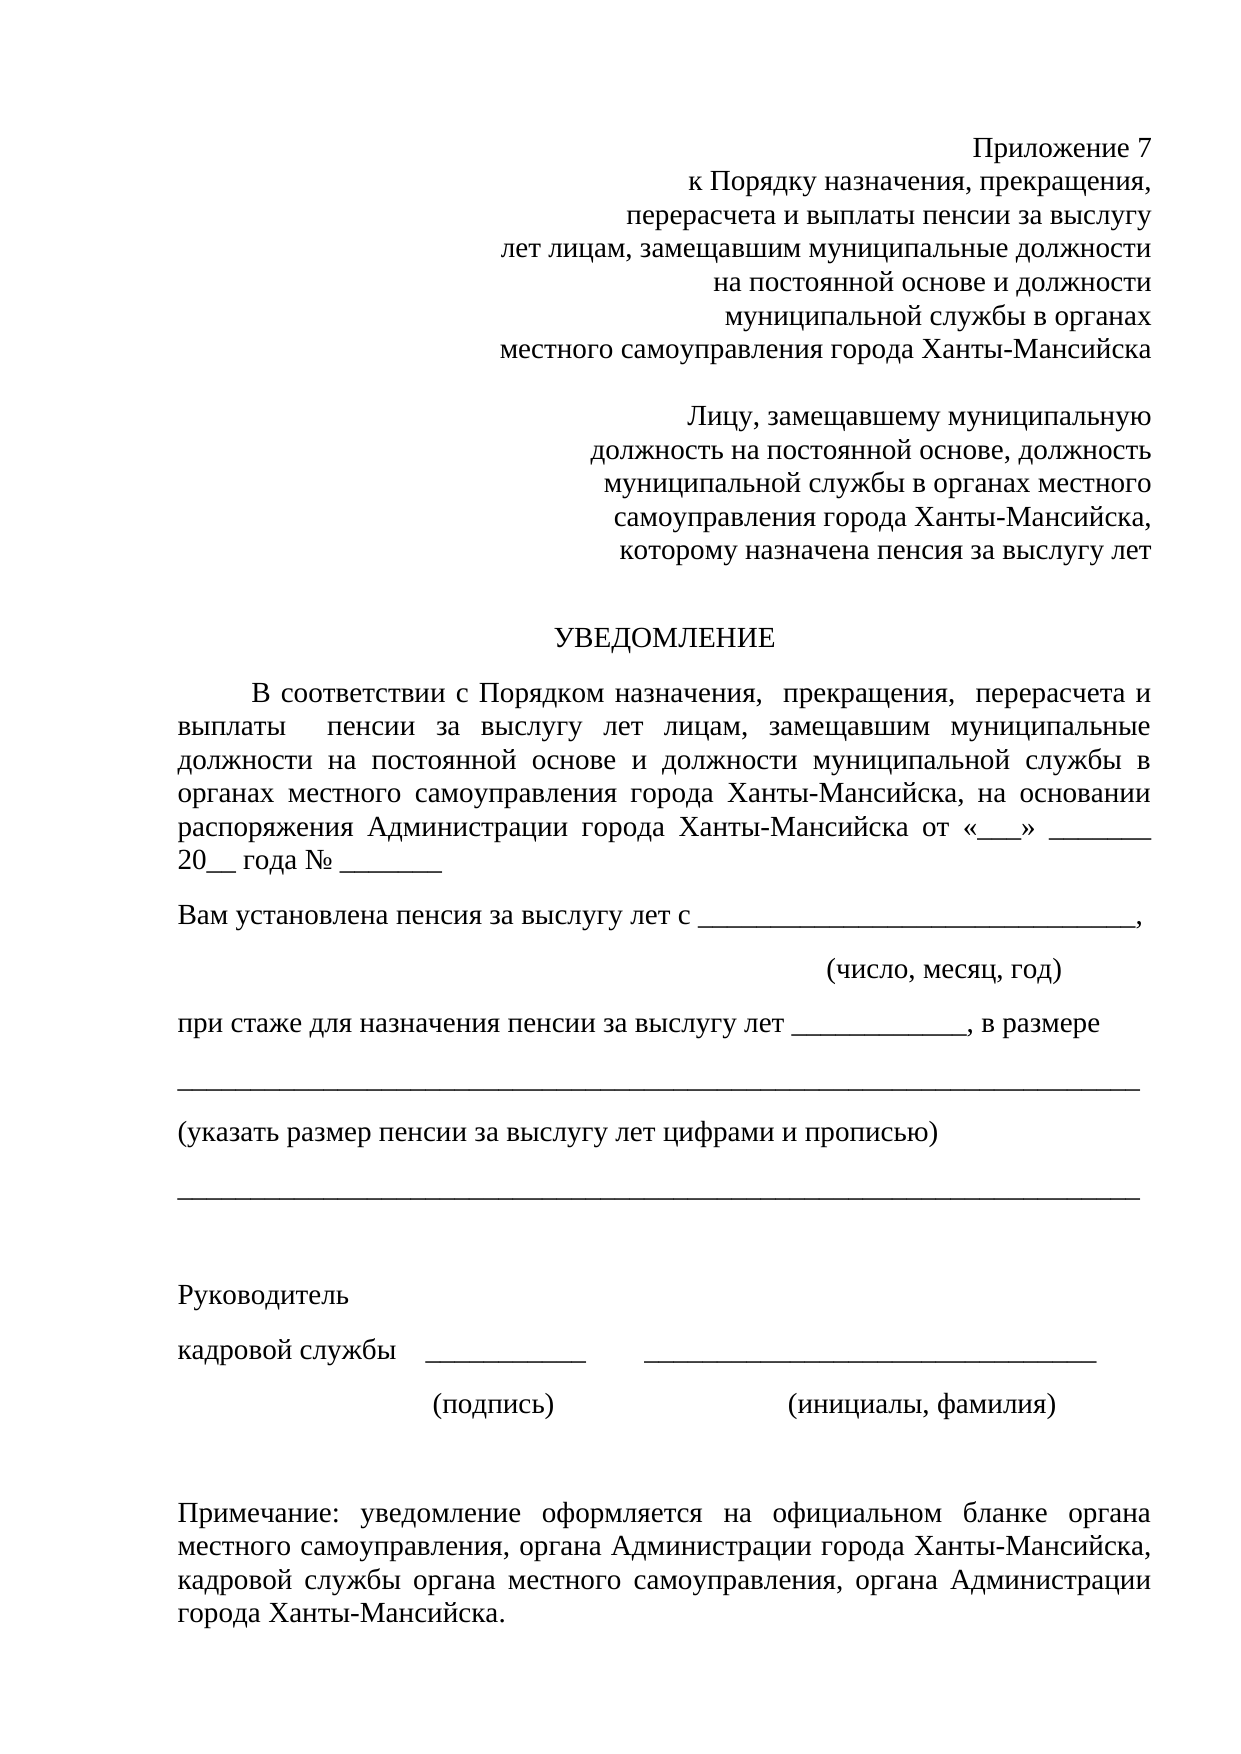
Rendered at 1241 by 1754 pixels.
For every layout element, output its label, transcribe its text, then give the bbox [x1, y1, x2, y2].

text местного самоуправления города Ханты-Мансийска [177, 331, 1152, 365]
text муниципальной службы в органах местного [177, 465, 1152, 499]
text к Порядку назначения, прекращения, [177, 163, 1152, 197]
text __________________________________________________________________ [177, 1060, 1152, 1093]
text Примечание: уведомление оформляется на официальном бланке органа местного самоуправления, органа Администрации города Ханты-Мансийска, кадровой службы органа местного самоуправления, органа Администрации города Ханты-Мансийска. [177, 1495, 1152, 1629]
text Вам установлена пенсия за выслугу лет с ______________________________, [177, 897, 1152, 930]
text муниципальной службы в органах [177, 298, 1152, 331]
text перерасчета и выплаты пенсии за выслугу [177, 197, 1152, 231]
text Руководитель [177, 1277, 1152, 1311]
text которому назначена пенсия за выслугу лет [177, 532, 1152, 566]
text УВЕДОМЛЕНИЕ [177, 620, 1152, 654]
text __________________________________________________________________ [177, 1169, 1152, 1202]
text лет лицам, замещавшим муниципальные должности [177, 231, 1152, 264]
text (подпись) (инициалы, фамилия) [177, 1386, 1152, 1420]
text (указать размер пенсии за выслугу лет цифрами и прописью) [177, 1114, 1152, 1148]
text Приложение 7 [177, 130, 1152, 163]
text должность на постоянной основе, должность [177, 432, 1152, 465]
text (число, месяц, год) [177, 951, 1152, 985]
text Лицу, замещавшему муниципальную [177, 398, 1152, 432]
text на постоянной основе и должности [177, 264, 1152, 298]
text самоуправления города Ханты-Мансийска, [177, 499, 1152, 532]
text кадровой службы ___________ _______________________________ [177, 1332, 1152, 1365]
text при стаже для назначения пенсии за выслугу лет ____________, в размере [177, 1006, 1152, 1039]
text В соответствии с Порядком назначения, прекращения, перерасчета и выплаты пенсии за выслугу лет лицам, замещавшим муниципальные должности на постоянной основе и должности муниципальной службы в органах местного самоуправления города Ханты-Мансийска, на основании распоряжения Администрации города Ханты-Мансийска от «___» _______ 20__ года № _______ [177, 675, 1152, 876]
